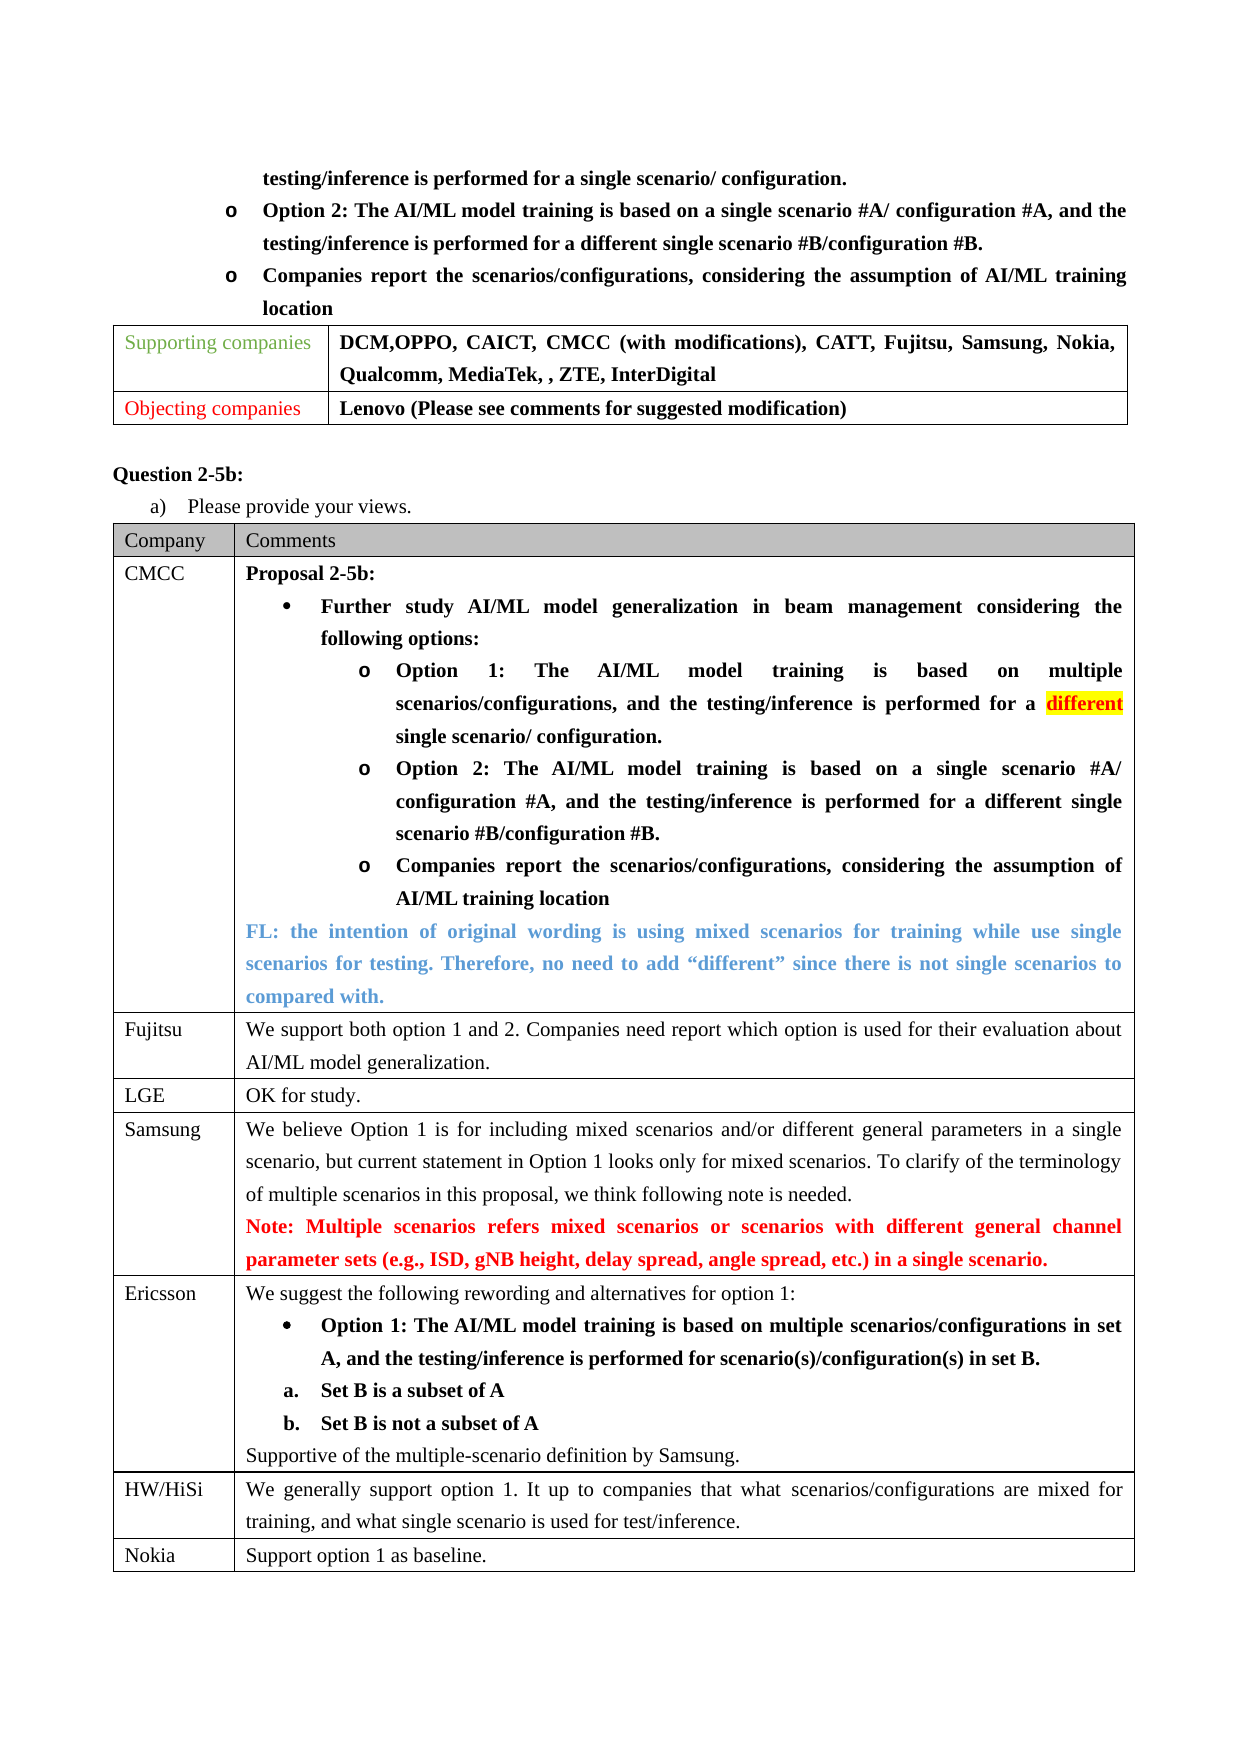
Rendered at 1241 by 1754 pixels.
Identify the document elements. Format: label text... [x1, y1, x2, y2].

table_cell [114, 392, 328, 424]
list Please provide your views. [150, 490, 1128, 523]
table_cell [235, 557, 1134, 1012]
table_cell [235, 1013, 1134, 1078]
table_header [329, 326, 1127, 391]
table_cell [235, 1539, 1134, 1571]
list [225, 162, 1128, 194]
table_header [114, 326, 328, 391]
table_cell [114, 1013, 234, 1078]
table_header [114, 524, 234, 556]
text Question 2-5b: [112, 458, 1128, 490]
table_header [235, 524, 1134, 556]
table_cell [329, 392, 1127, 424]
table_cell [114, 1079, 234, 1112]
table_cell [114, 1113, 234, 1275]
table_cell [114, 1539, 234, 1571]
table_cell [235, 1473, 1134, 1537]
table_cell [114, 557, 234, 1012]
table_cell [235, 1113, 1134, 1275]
list Companies report the scenarios/configurations, considering the assumption of AI/ML training location [225, 259, 1128, 324]
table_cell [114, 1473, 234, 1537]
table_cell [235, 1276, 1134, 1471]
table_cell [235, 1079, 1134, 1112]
list Option 2: The AI/ML model training is based on a single scenario #A/ configuration #A, and the testing/inference is performed for a different single scenario #B/configuration #B. [225, 194, 1128, 259]
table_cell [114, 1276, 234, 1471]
